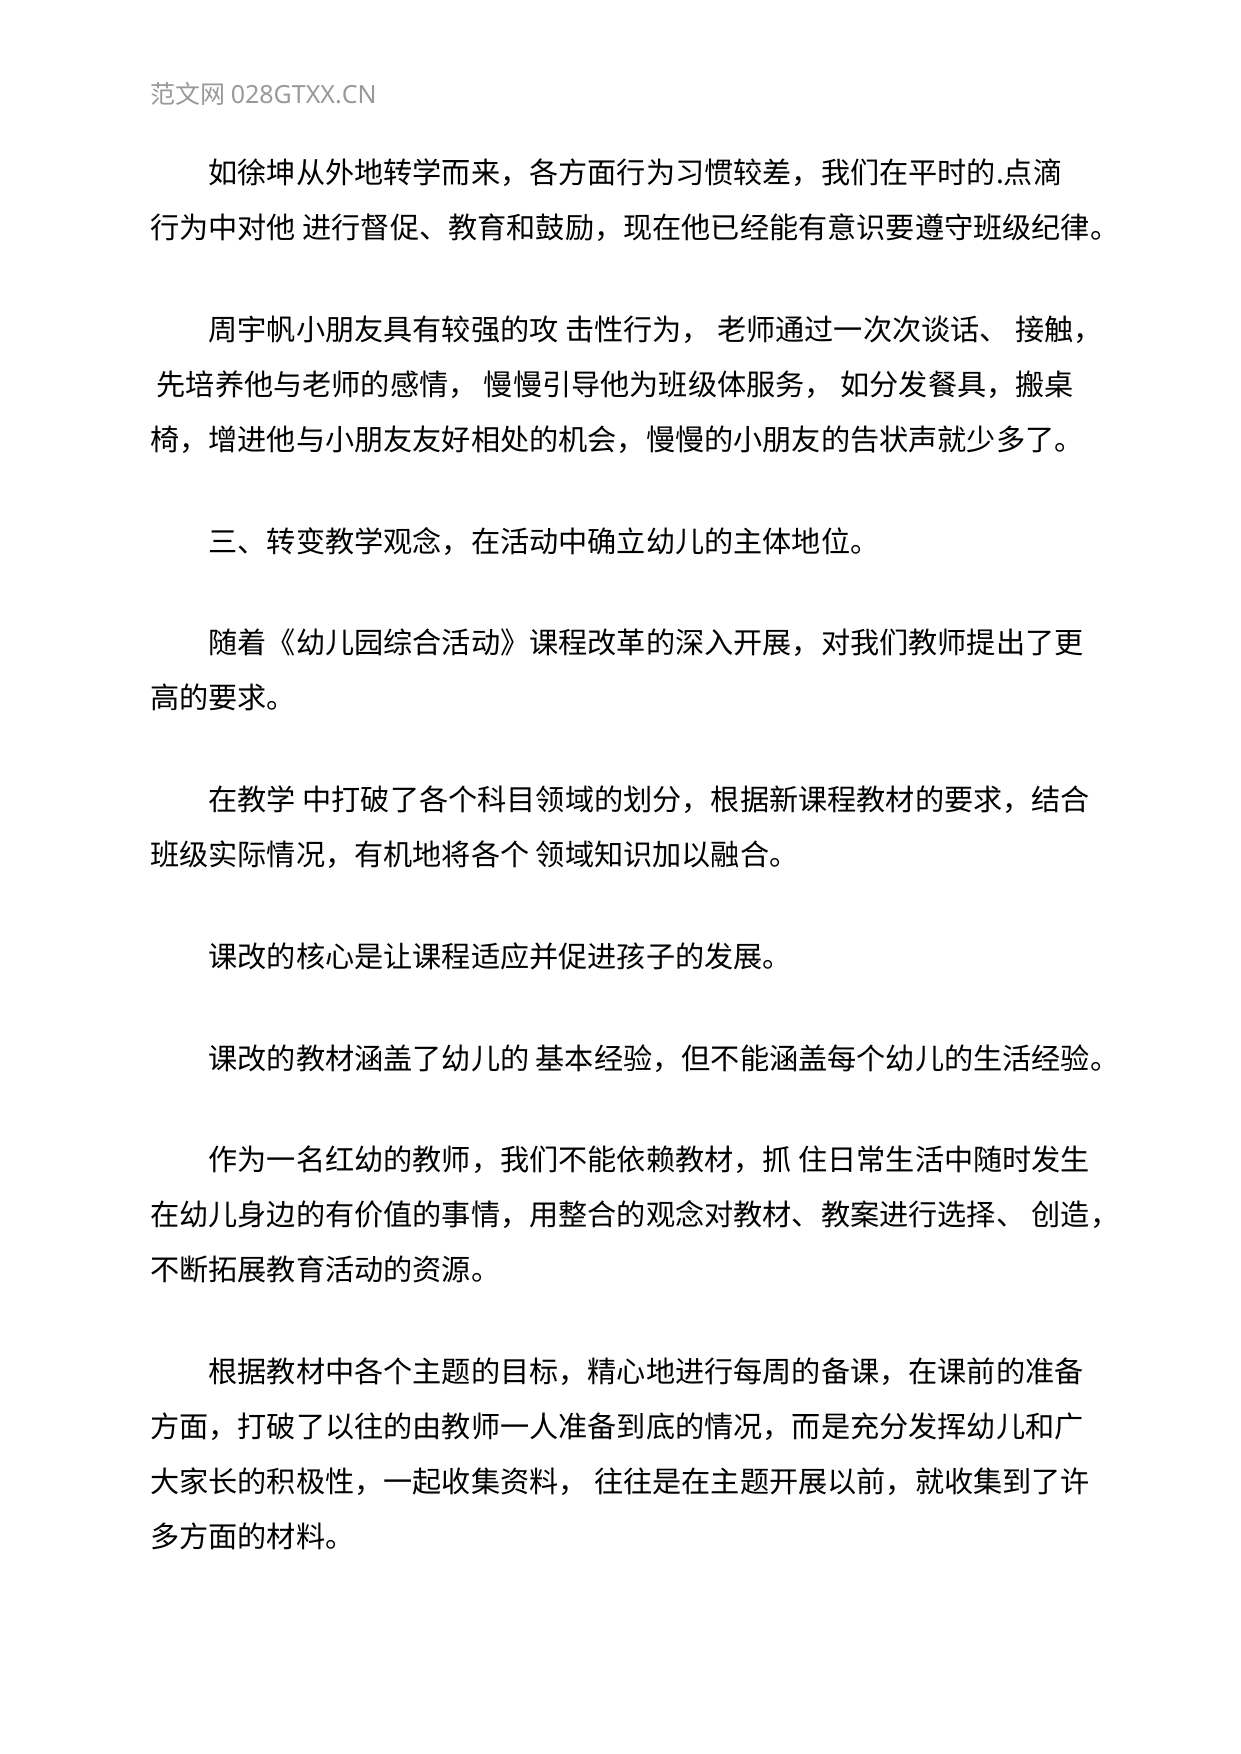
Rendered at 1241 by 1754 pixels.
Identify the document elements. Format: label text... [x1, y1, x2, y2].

text 根据教材中各个主题的目标，精心地进行每周的备课，在课前的准备方面，打破了以往的由教师一人准备到底的情况，而是充分发挥幼儿和广大家长的积极性，一起收集资料， 往往是在主题开展以前，就收集到了许多方面的材料。 [150, 1348, 1090, 1556]
text 课改的教材涵盖了幼儿的 基本经验，但不能涵盖每个幼儿的生活经验。 [150, 1035, 1090, 1077]
text 随着《幼儿园综合活动》课程改革的深入开展，对我们教师提出了更高的要求。 [150, 620, 1090, 717]
text 在教学 中打破了各个科目领域的划分，根据新课程教材的要求，结合班级实际情况，有机地将各个 领域知识加以融合。 [150, 777, 1090, 874]
text 作为一名红幼的教师，我们不能依赖教材，抓 住日常生活中随时发生在幼儿身边的有价值的事情，用整合的观念对教材、教案进行选择、 创造，不断拓展教育活动的资源。 [150, 1137, 1090, 1289]
text 周宇帆小朋友具有较强的攻 击性行为， 老师通过一次次谈话、 接触， 先培养他与老师的感情， 慢慢引导他为班级体服务， 如分发餐具，搬桌椅，增进他与小朋友友好相处的机会，慢慢的小朋友的告状声就少多了。 [150, 307, 1090, 459]
text 如徐坤从外地转学而来，各方面行为习惯较差，我们在平时的.点滴行为中对他 进行督促、教育和鼓励，现在他已经能有意识要遵守班级纪律。 [150, 150, 1090, 247]
text 课改的核心是让课程适应并促进孩子的发展。 [150, 933, 1090, 976]
text 三、转变教学观念，在活动中确立幼儿的主体地位。 [150, 518, 1090, 561]
